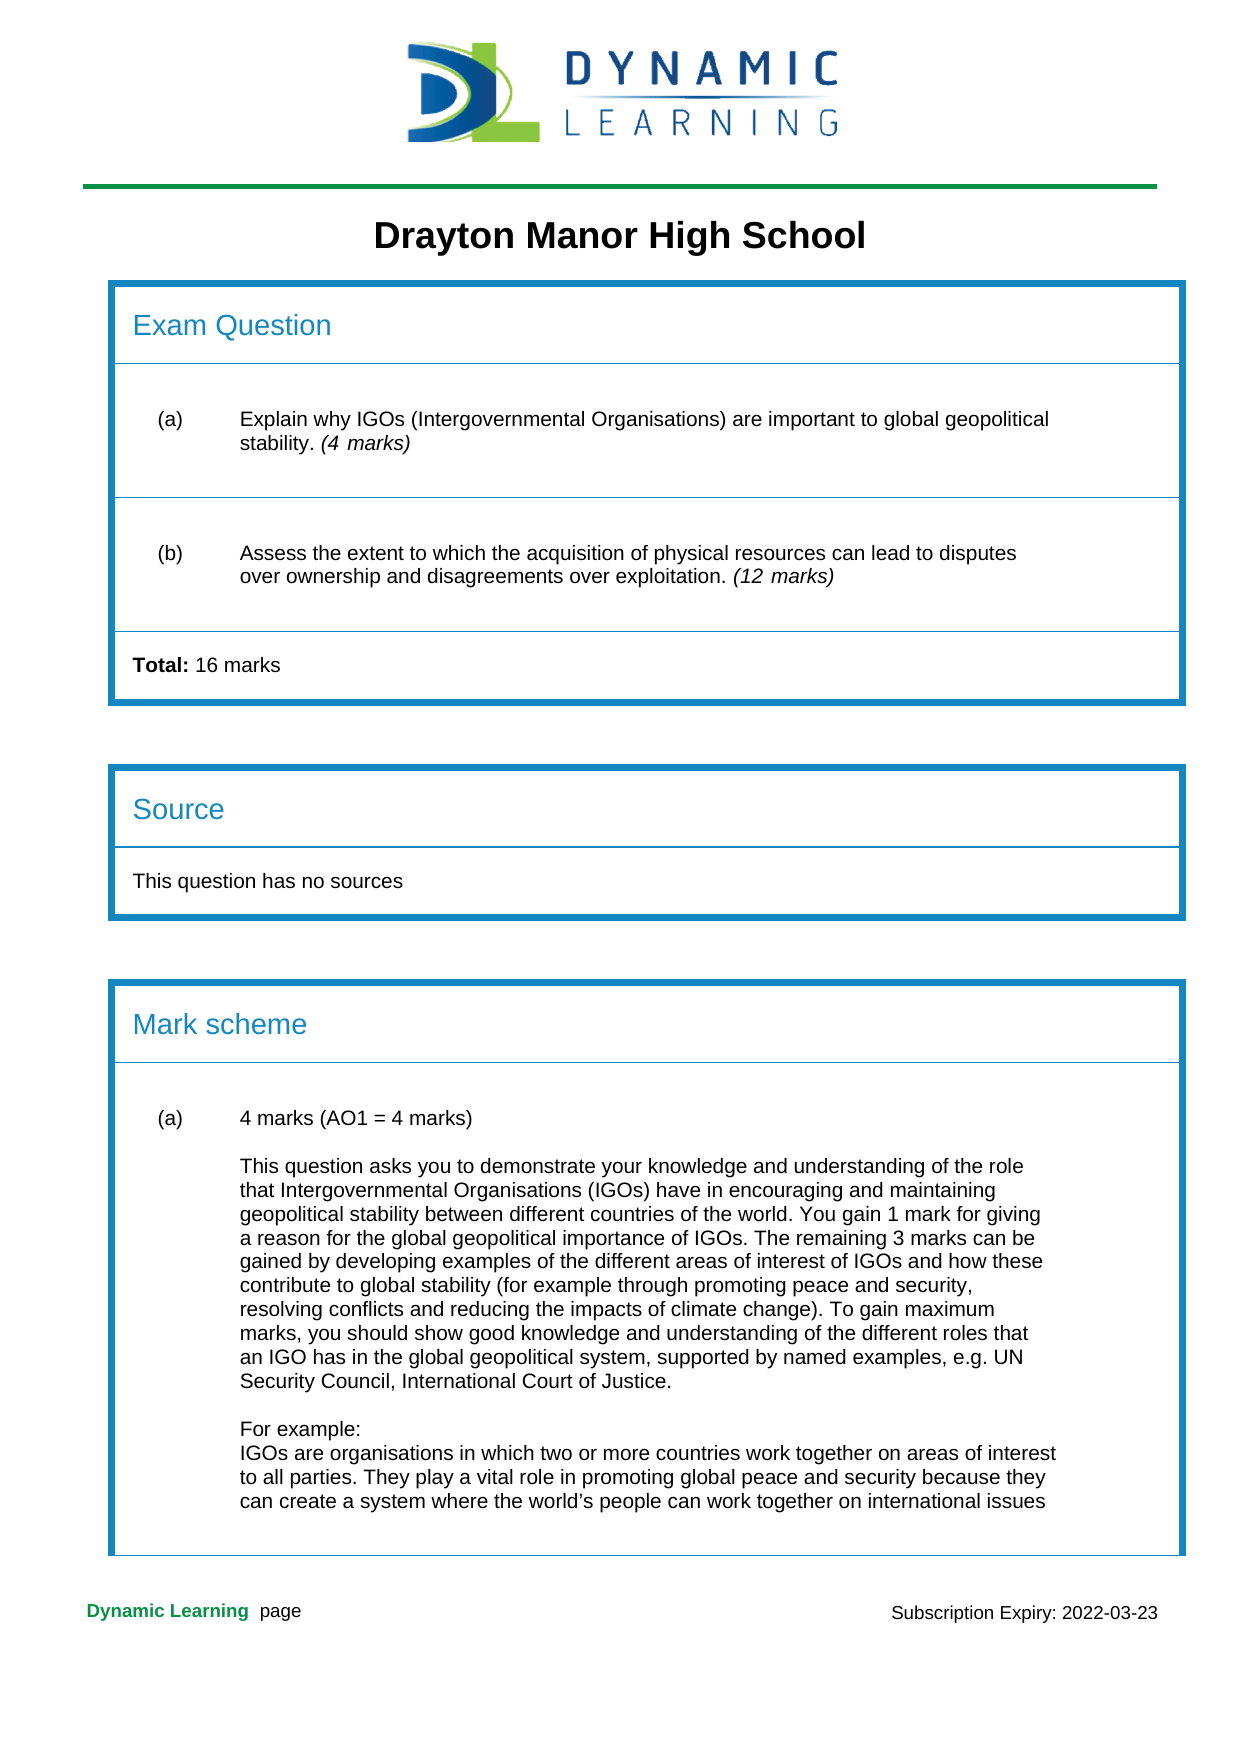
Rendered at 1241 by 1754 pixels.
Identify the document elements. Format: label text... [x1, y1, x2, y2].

table_cell [115, 364, 1179, 497]
text Drayton Manor High School [83, 213, 1157, 256]
table_cell Total: 16 marks [115, 632, 1179, 698]
table_header Exam Question [115, 287, 1179, 363]
table_cell [115, 498, 1179, 631]
table_cell [115, 1063, 1179, 1555]
picture [230, 41, 1010, 142]
table_header Source [115, 771, 1179, 846]
table_cell This question has no sources [115, 848, 1179, 914]
table_header Mark scheme [115, 986, 1179, 1062]
